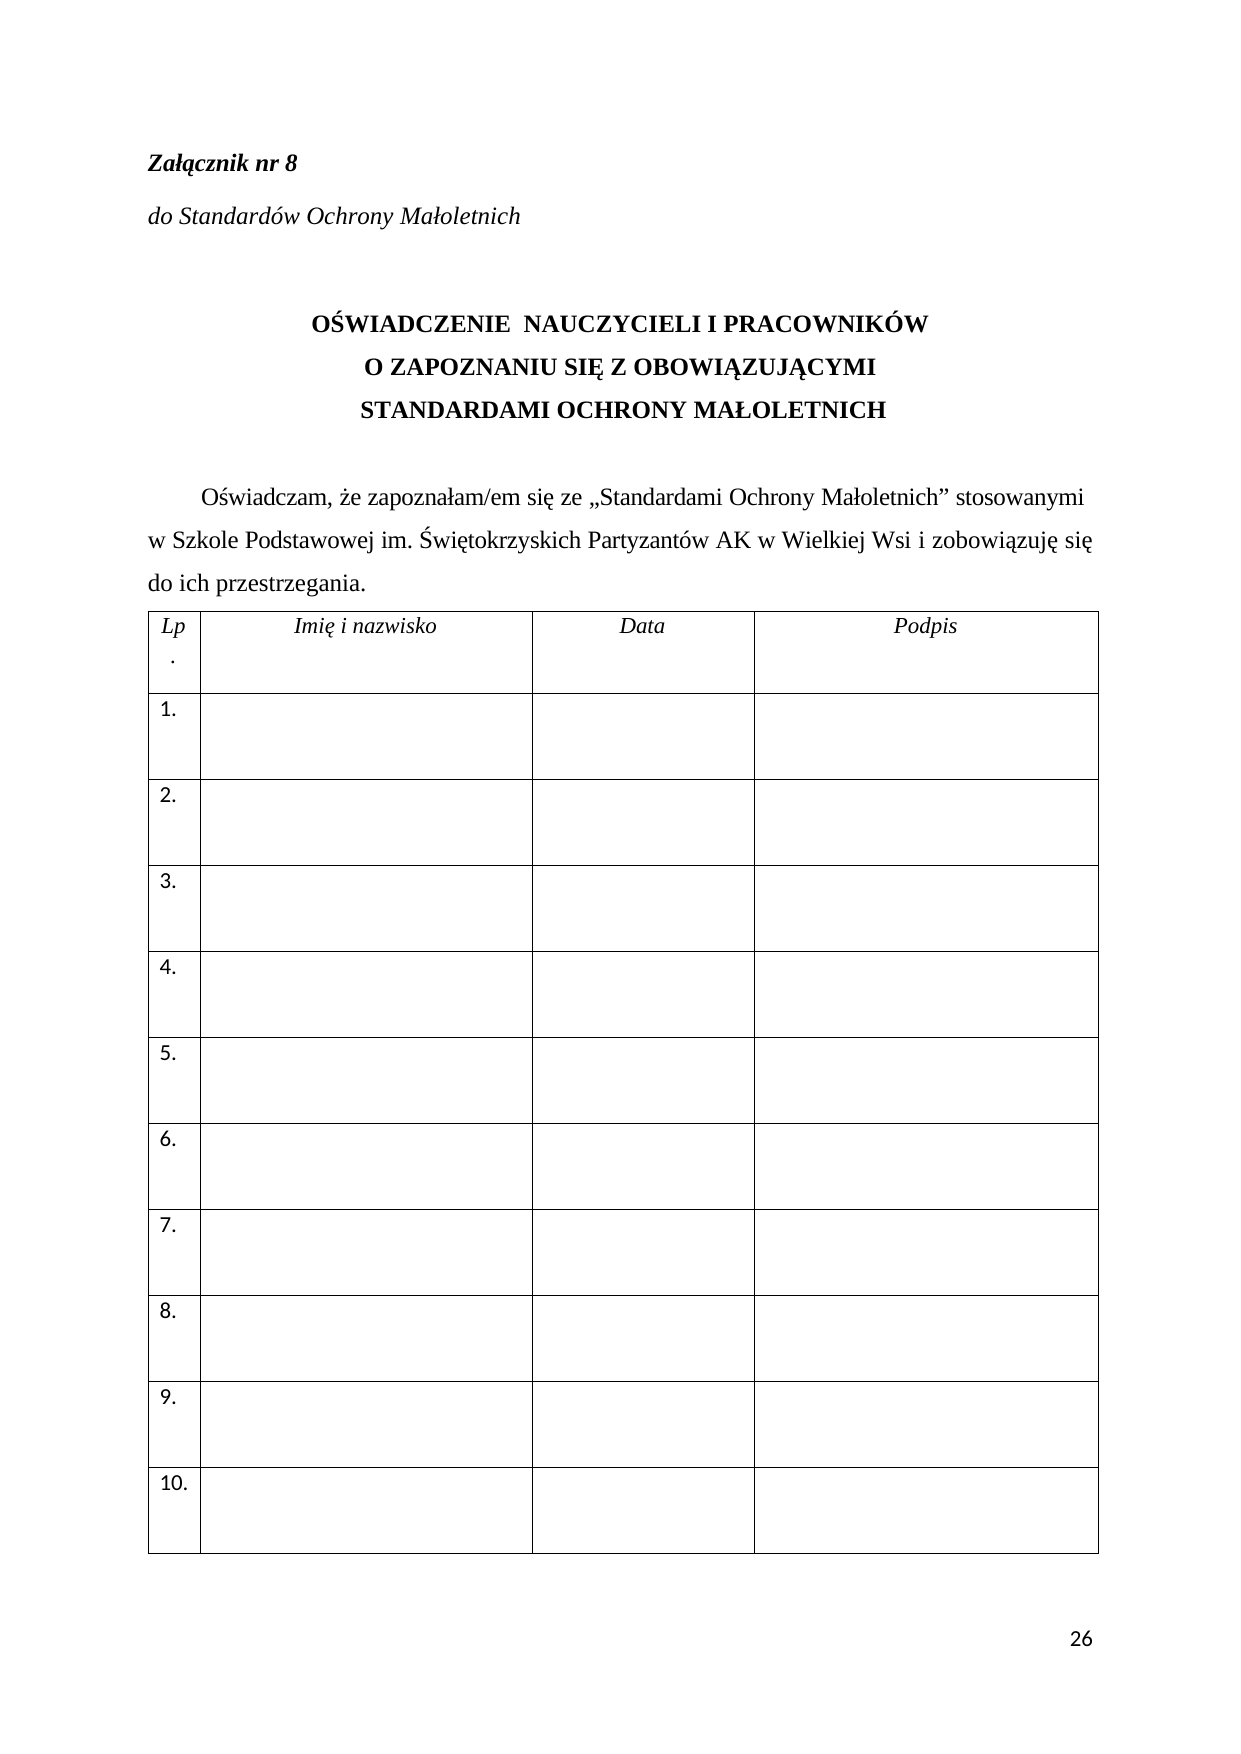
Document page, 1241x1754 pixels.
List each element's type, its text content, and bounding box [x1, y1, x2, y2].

table_cell [533, 866, 754, 951]
table_cell [149, 780, 200, 865]
text STANDARDAMI OCHRONY MAŁOLETNICH [148, 395, 1093, 424]
table_header Imię i nazwisko [201, 612, 532, 693]
table_cell [201, 1210, 532, 1295]
table_cell [755, 1210, 1098, 1295]
table_cell [149, 866, 200, 951]
table_cell [755, 866, 1098, 951]
table_cell [755, 1296, 1098, 1381]
table_cell [201, 1296, 532, 1381]
table_cell [533, 1038, 754, 1123]
table_cell [149, 694, 200, 779]
table_cell [533, 780, 754, 865]
table_cell [201, 694, 532, 779]
table_cell [201, 780, 532, 865]
table_cell [533, 1124, 754, 1209]
table_cell [149, 1038, 200, 1123]
table_cell [755, 694, 1098, 779]
table_cell [755, 1468, 1098, 1553]
table_cell [149, 952, 200, 1037]
table_cell [149, 1468, 200, 1553]
table_cell [149, 1124, 200, 1209]
table_cell [755, 1124, 1098, 1209]
table_cell [533, 1296, 754, 1381]
table_cell [533, 952, 754, 1037]
text O ZAPOZNANIU SIĘ Z OBOWIĄZUJĄCYMI [148, 352, 1093, 381]
table_cell [201, 1038, 532, 1123]
table_cell [201, 1124, 532, 1209]
text OŚWIADCZENIE NAUCZYCIELI I PRACOWNIKÓW [148, 309, 1093, 338]
table_header Data [533, 612, 754, 693]
text Oświadczam, że zapoznałam/em się ze „Standardami Ochrony Małoletnich” stosowanymi w Szkole Podstawowej im. Świętokrzyskich Partyzantów AK w Wielkiej Wsi i zobowiązuję się do ich przestrzegania. [148, 482, 1093, 597]
table_header Lp. [149, 612, 200, 693]
text do Standardów Ochrony Małoletnich [148, 201, 1093, 230]
table_header Podpis [755, 612, 1098, 693]
table_cell [149, 1210, 200, 1295]
table_cell [201, 1468, 532, 1553]
table_cell [201, 866, 532, 951]
table_cell [533, 1468, 754, 1553]
table_cell [149, 1296, 200, 1381]
table_cell [533, 1382, 754, 1467]
table_cell [533, 1210, 754, 1295]
table_cell [755, 1382, 1098, 1467]
table_cell [755, 1038, 1098, 1123]
table_cell [755, 952, 1098, 1037]
text Załącznik nr 8 [148, 148, 1093, 176]
table_cell [755, 780, 1098, 865]
table_cell [149, 1382, 200, 1467]
table_cell [201, 952, 532, 1037]
table_cell [533, 694, 754, 779]
table_cell [201, 1382, 532, 1467]
